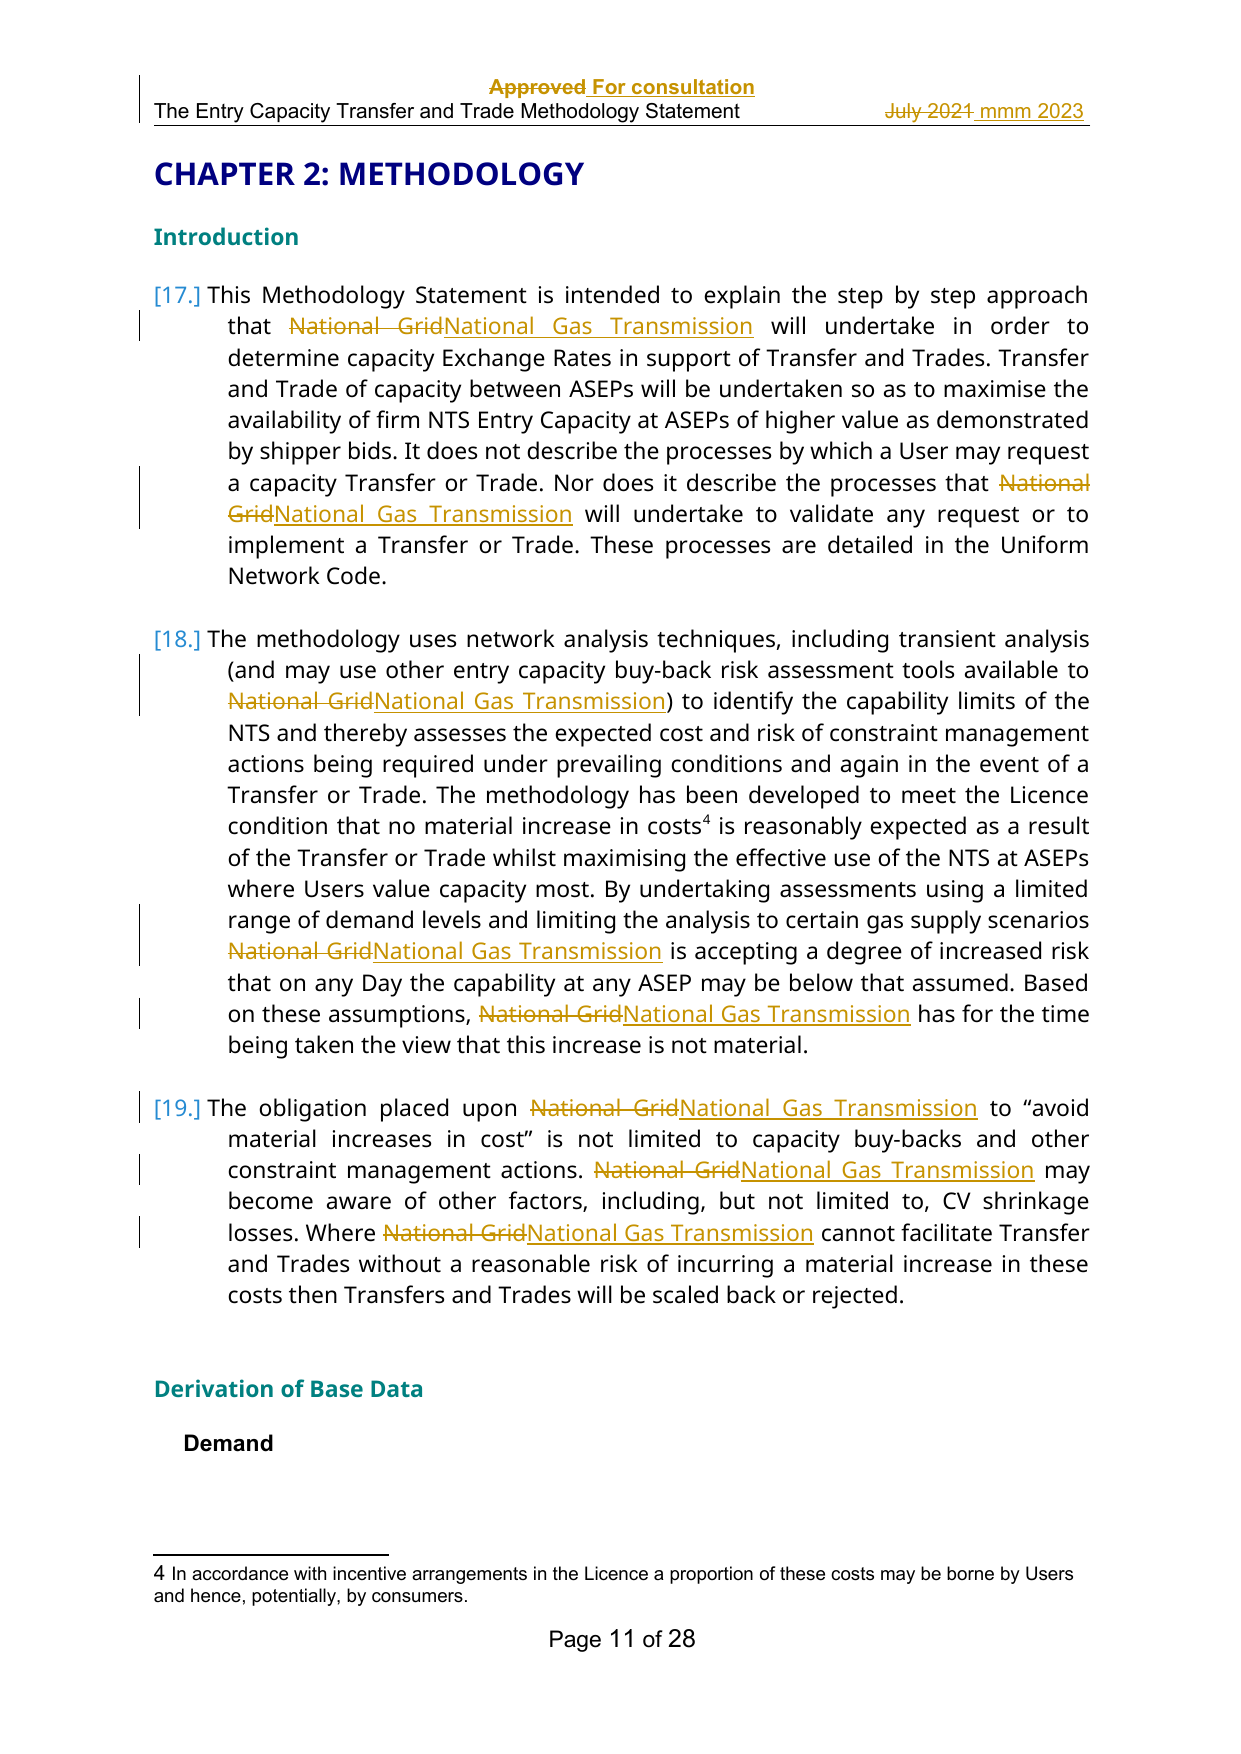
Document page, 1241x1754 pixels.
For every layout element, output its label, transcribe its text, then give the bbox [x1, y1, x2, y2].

list This Methodology Statement is intended to explain the step by step approach that will undertake in order to determine capacity Exchange Rates in support of Transfer and Trades. Transfer and Trade of capacity between ASEPs will be undertaken so as to maximise the availability of firm NTS Entry Capacity at ASEPs of higher value as demonstrated by shipper bids. It does not describe the processes by which a User may request a capacity Transfer or Trade. Nor does it describe the processes that will undertake to validate any request or to implement a Transfer or Trade. These processes are detailed in the Uniform Network Code. [153, 279, 1090, 591]
subtitle Introduction [153, 221, 1090, 253]
subtitle Demand [183, 1430, 1090, 1457]
list The methodology uses network analysis techniques, including transient analysis (and may use other entry capacity buy-back risk assessment tools available to ) to identify the capability limits of the NTS and thereby assesses the expected cost and risk of constraint management actions being required under prevailing conditions and again in the event of a Transfer or Trade. The methodology has been developed to meet the Licence condition that no material increase in costs is reasonably expected as a result of the Transfer or Trade whilst maximising the effective use of the NTS at ASEPs where Users value capacity most. By undertaking assessments using a limited range of demand levels and limiting the analysis to certain gas supply scenarios is accepting a degree of increased risk that on any Day the capability at any ASEP may be below that assumed. Based on these assumptions, has for the time being taken the view that this increase is not material. [153, 623, 1090, 1060]
subtitle CHAPTER 2: METHODOLOGY [153, 152, 1090, 195]
list The obligation placed upon to “avoid material increases in cost” is not limited to capacity buy-backs and other constraint management actions. may become aware of other factors, including, but not limited to, CV shrinkage losses. Where cannot facilitate Transfer and Trades without a reasonable risk of incurring a material increase in these costs then Transfers and Trades will be scaled back or rejected. [153, 1091, 1090, 1310]
subtitle Derivation of Base Data [153, 1373, 1090, 1404]
